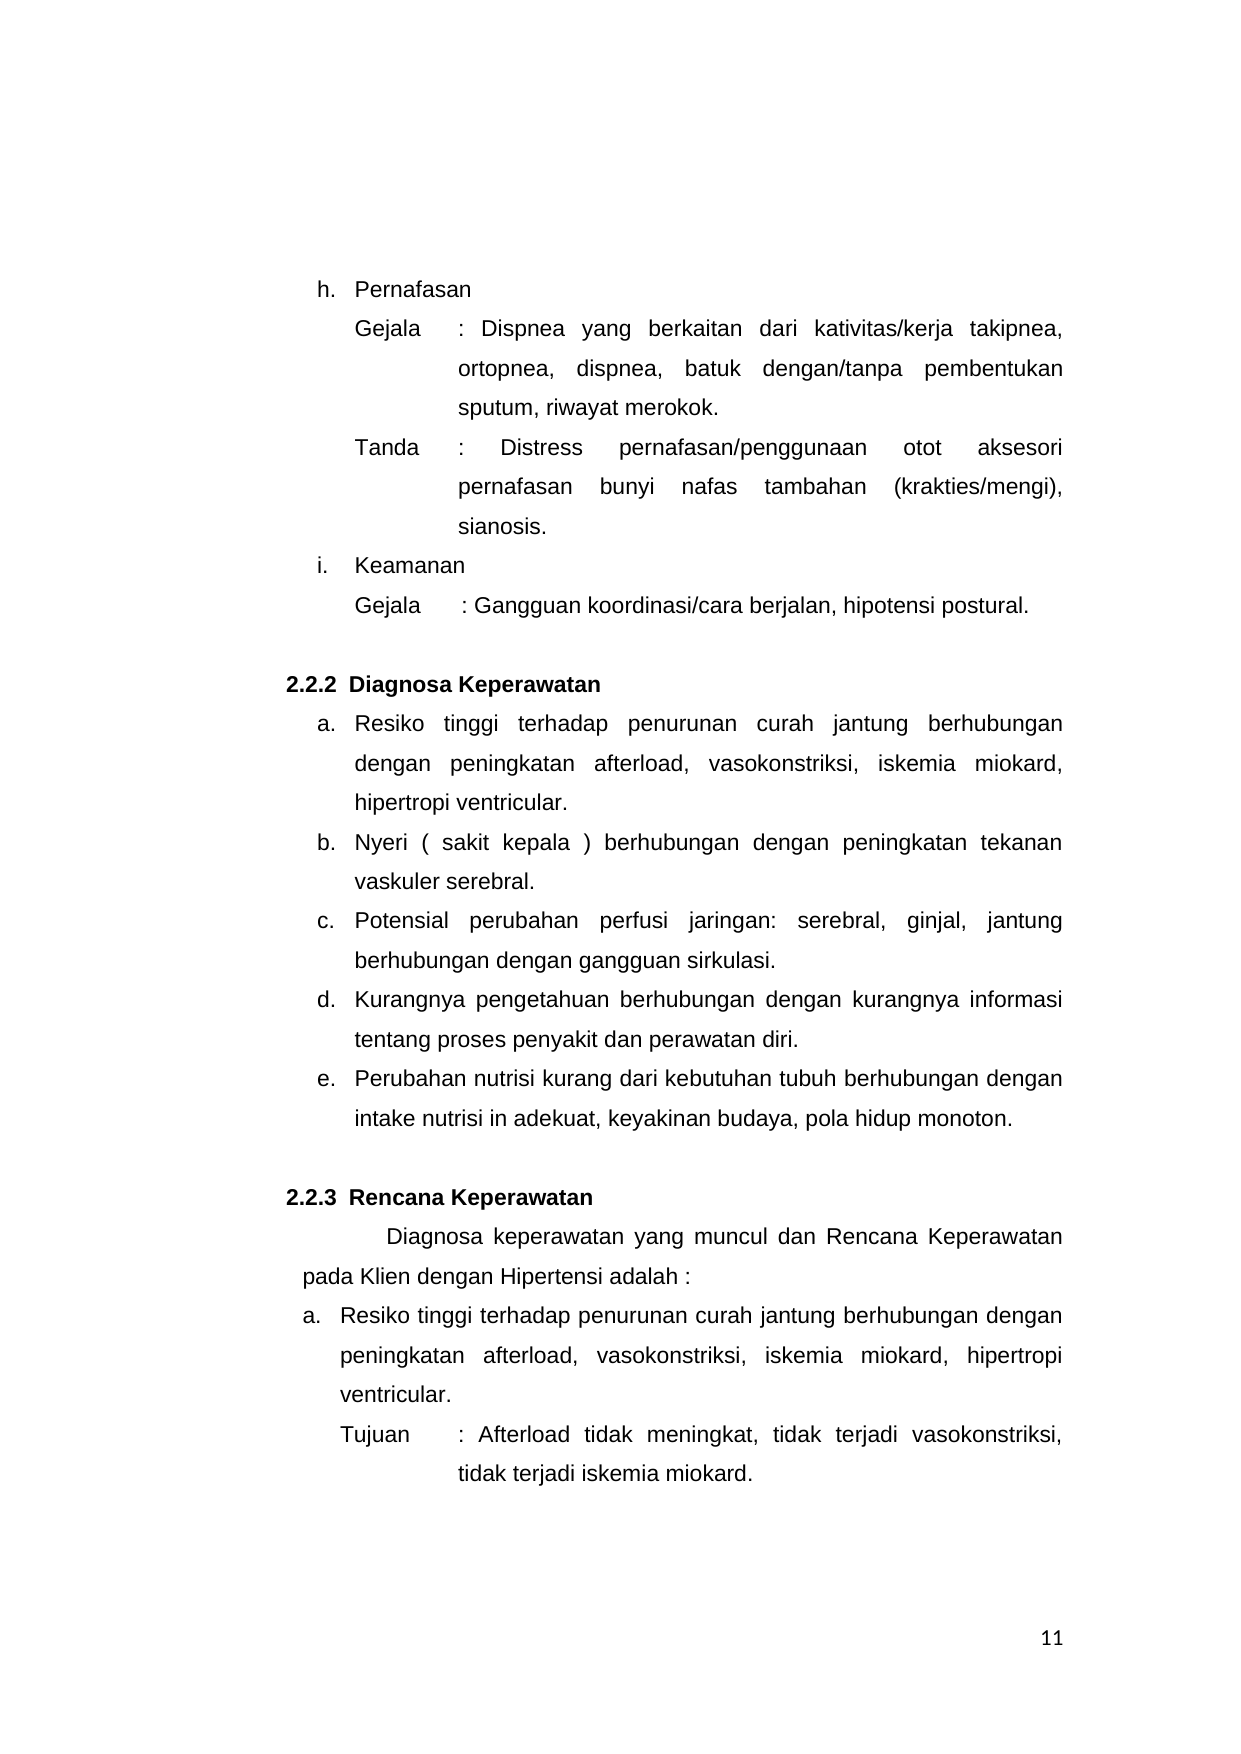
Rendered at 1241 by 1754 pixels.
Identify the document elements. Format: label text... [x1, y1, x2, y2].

list Tujuan : Afterload tidak meningkat, tidak terjadi vasokonstriksi, tidak terjadi iskemia miokard. [340, 1421, 1063, 1486]
list Kurangnya pengetahuan berhubungan dengan kurangnya informasi tentang proses penyakit dan perawatan diri. [317, 986, 1063, 1052]
list Resiko tinggi terhadap penurunan curah jantung berhubungan dengan peningkatan afterload, vasokonstriksi, iskemia miokard, hipertropi ventricular. [302, 1302, 1063, 1407]
list Gejala : Dispnea yang berkaitan dari kativitas/kerja takipnea, ortopnea, dispnea, batuk dengan/tanpa pembentukan sputum, riwayat merokok. [354, 315, 1063, 421]
list Gejala : Gangguan koordinasi/cara berjalan, hipotensi postural. [354, 592, 1063, 618]
list Diagnosa Keperawatan [311, 671, 1063, 697]
list Pernafasan [317, 276, 1063, 302]
list Diagnosa keperawatan yang muncul dan Rencana Keperawatan pada Klien dengan Hipertensi adalah : [302, 1223, 1063, 1289]
list Nyeri ( sakit kepala ) berhubungan dengan peningkatan tekanan vaskuler serebral. [317, 828, 1063, 894]
list Keamanan [317, 552, 1063, 578]
list Potensial perubahan perfusi jaringan: serebral, ginjal, jantung berhubungan dengan gangguan sirkulasi. [317, 907, 1063, 973]
list Resiko tinggi terhadap penurunan curah jantung berhubungan dengan peningkatan afterload, vasokonstriksi, iskemia miokard, hipertropi ventricular. [317, 710, 1063, 815]
list Perubahan nutrisi kurang dari kebutuhan tubuh berhubungan dengan intake nutrisi in adekuat, keyakinan budaya, pola hidup monoton. [317, 1065, 1063, 1131]
list Tanda : Distress pernafasan/penggunaan otot aksesori pernafasan bunyi nafas tambahan (krakties/mengi), sianosis. [354, 434, 1063, 539]
list Rencana Keperawatan [311, 1184, 1063, 1210]
